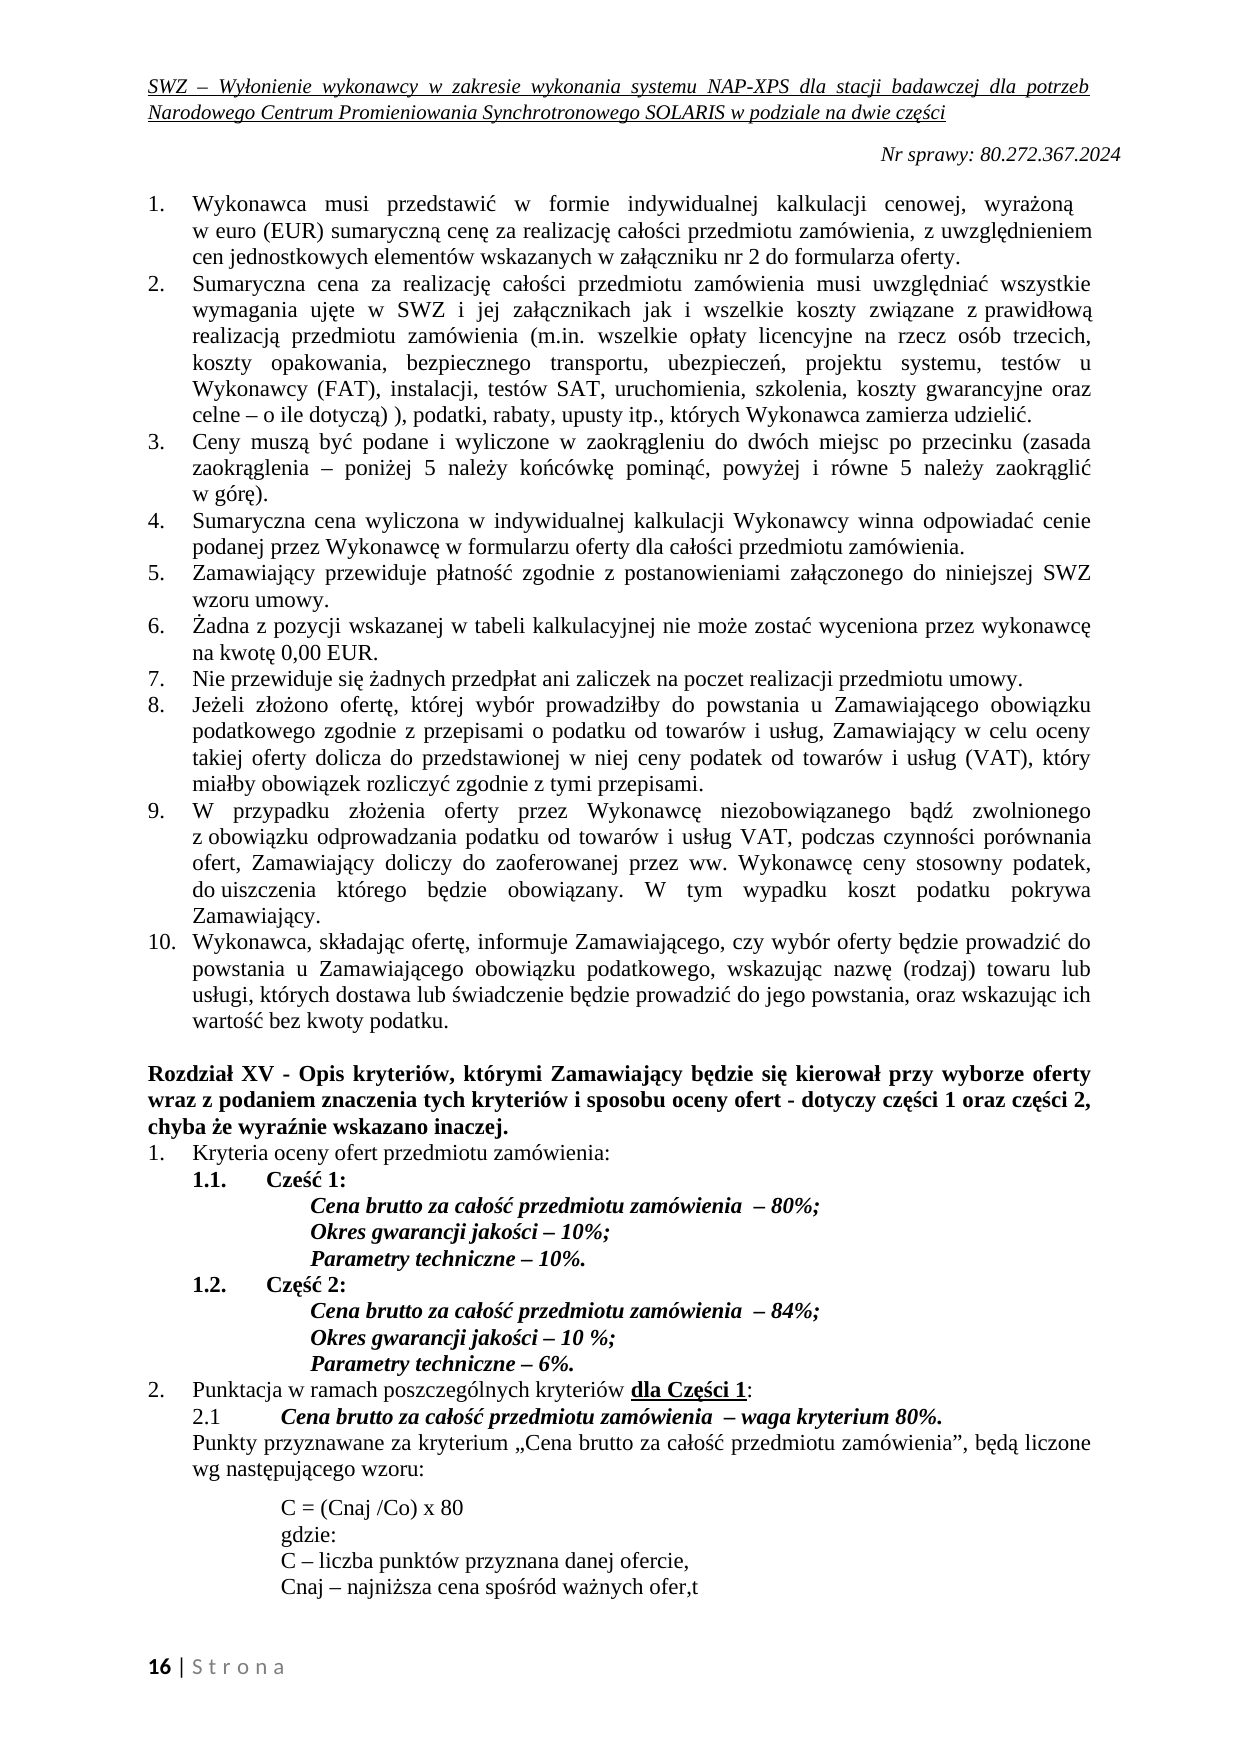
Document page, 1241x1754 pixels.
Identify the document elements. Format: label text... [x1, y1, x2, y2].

list Sumaryczna cena za realizację całości przedmiotu zamówienia musi uwzględniać wszystkie wymagania ujęte w SWZ i jej załącznikach jak i wszelkie koszty związane z prawidłową realizacją przedmiotu zamówienia (m.in. wszelkie opłaty licencyjne na rzecz osób trzecich, koszty opakowania, bezpiecznego transportu, ubezpieczeń, projektu systemu, testów u Wykonawcy (FAT), instalacji, testów SAT, uruchomienia, szkolenia, koszty gwarancyjne oraz celne – o ile dotyczą) ), podatki, rabaty, upusty itp., których Wykonawca zamierza udzielić. [148, 269, 1092, 428]
text C – liczba punktów przyznana danej ofercie, [281, 1547, 1092, 1573]
list Sumaryczna cena wyliczona w indywidualnej kalkulacji Wykonawcy winna odpowiadać cenie podanej przez Wykonawcę w formularzu oferty dla całości przedmiotu zamówienia. [148, 507, 1092, 559]
text Parametry techniczne – 6%. [310, 1350, 1092, 1376]
text Okres gwarancji jakości – 10 %; [310, 1324, 1092, 1350]
list Zamawiający przewiduje płatność zgodnie z postanowieniami załączonego do niniejszej SWZ wzoru umowy. [148, 559, 1092, 612]
list Ceny muszą być podane i wyliczone w zaokrągleniu do dwóch miejsc po przecinku (zasada zaokrąglenia – poniżej 5 należy końcówkę pominąć, powyżej i równe 5 należy zaokrąglić w górę). [148, 428, 1092, 507]
list Część 2: [192, 1271, 1092, 1297]
list Cena brutto za całość przedmiotu zamówienia – 80%; [310, 1192, 1092, 1218]
text Punkty przyznawane za kryterium „Cena brutto za całość przedmiotu zamówienia”, będą liczone wg następującego wzoru: [192, 1429, 1092, 1482]
list Punktacja w ramach poszczególnych kryteriów dla Części 1: [148, 1376, 1092, 1403]
list Jeżeli złożono ofertę, której wybór prowadziłby do powstania u Zamawiającego obowiązku podatkowego zgodnie z przepisami o podatku od towarów i usług, Zamawiający w celu oceny takiej oferty dolicza do przedstawionej w niej ceny podatek od towarów i usług (VAT), który miałby obowiązek rozliczyć zgodnie z tymi przepisami. [148, 691, 1092, 797]
list Parametry techniczne – 10%. [310, 1245, 1092, 1271]
list W przypadku złożenia oferty przez Wykonawcę niezobowiązanego bądź zwolnionego z obowiązku odprowadzania podatku od towarów i usług VAT, podczas czynności porównania ofert, Zamawiający doliczy do zaoferowanej przez ww. Wykonawcę ceny stosowny podatek, do uiszczenia którego będzie obowiązany. W tym wypadku koszt podatku pokrywa Zamawiający. [148, 797, 1092, 928]
list Wykonawca, składając ofertę, informuje Zamawiającego, czy wybór oferty będzie prowadzić do powstania u Zamawiającego obowiązku podatkowego, wskazując nazwę (rodzaj) towaru lub usługi, których dostawa lub świadczenie będzie prowadzić do jego powstania, oraz wskazując ich wartość bez kwoty podatku. [148, 928, 1092, 1034]
list Cześć 1: [192, 1166, 1092, 1192]
text 2.1 Cena brutto za całość przedmiotu zamówienia – waga kryterium 80%. [192, 1403, 1092, 1429]
list Kryteria oceny ofert przedmiotu zamówienia: [148, 1139, 1092, 1166]
text C = (Cnaj /Co) x 80 [281, 1494, 1092, 1521]
list Okres gwarancji jakości – 10%; [310, 1218, 1092, 1245]
text Rozdział XV - Opis kryteriów, którymi Zamawiający będzie się kierował przy wyborze oferty wraz z podaniem znaczenia tych kryteriów i sposobu oceny ofert - dotyczy części 1 oraz części 2, chyba że wyraźnie wskazano inaczej. [148, 1060, 1092, 1139]
list Nie przewiduje się żadnych przedpłat ani zaliczek na poczet realizacji przedmiotu umowy. [148, 665, 1092, 691]
list Wykonawca musi przedstawić w formie indywidualnej kalkulacji cenowej, wyrażoną w euro (EUR) sumaryczną cenę za realizację całości przedmiotu zamówienia, z uwzględnieniem cen jednostkowych elementów wskazanych w załączniku nr 2 do formularza oferty. [148, 191, 1092, 269]
list Żadna z pozycji wskazanej w tabeli kalkulacyjnej nie może zostać wyceniona przez wykonawcę na kwotę 0,00 EUR. [148, 612, 1092, 665]
text Cena brutto za całość przedmiotu zamówienia – 84%; [310, 1297, 1092, 1324]
text gdzie: [281, 1521, 1092, 1547]
text Cnaj – najniższa cena spośród ważnych ofer,t [281, 1573, 1092, 1600]
